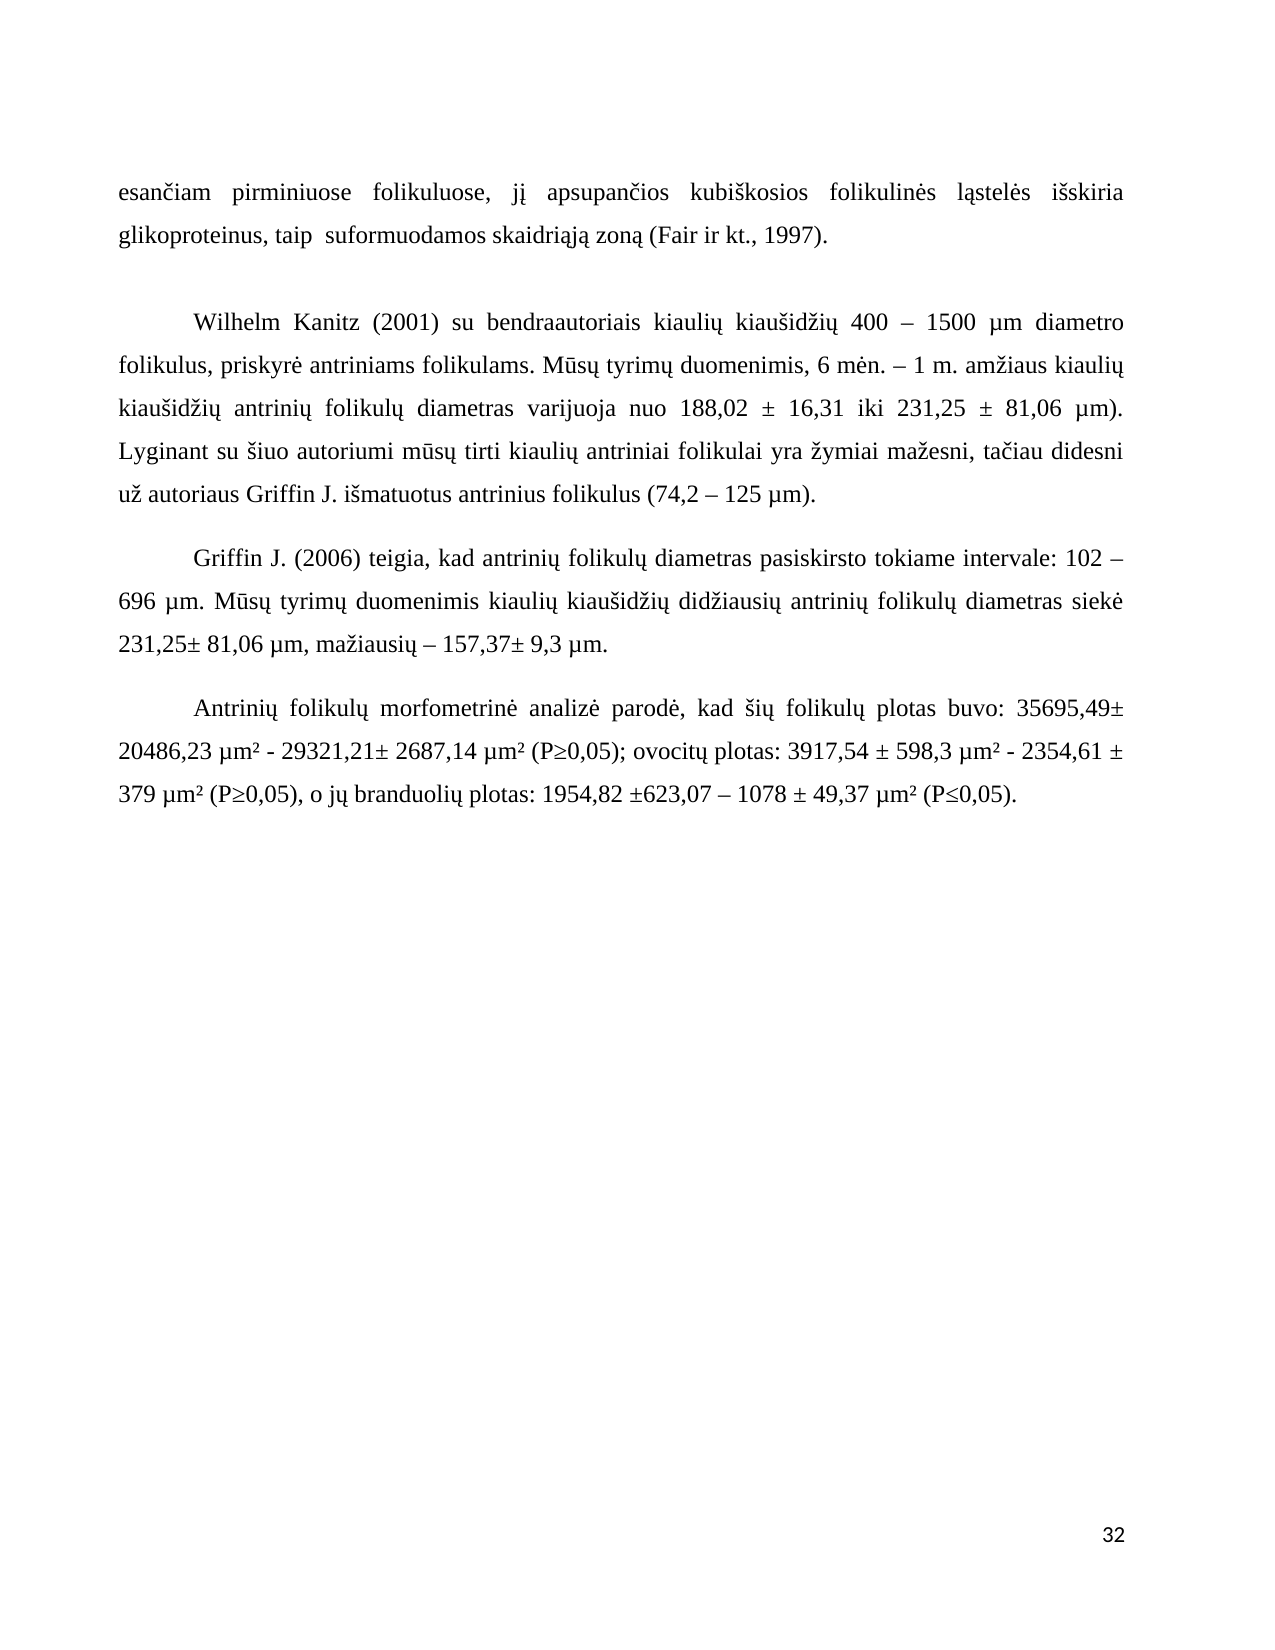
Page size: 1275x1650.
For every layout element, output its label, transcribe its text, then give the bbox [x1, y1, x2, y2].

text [118, 177, 1125, 249]
text Griffin J. (2006) teigia, kad antrinių folikulų diametras pasiskirsto tokiame intervale: 102 – 696 µm. Mūsų tyrimų duomenimis kiaulių kiaušidžių didžiausių antrinių folikulų diametras siekė 231,25± 81,06 µm, mažiausių – 157,37± 9,3 µm. [118, 543, 1125, 658]
text Antrinių folikulų morfometrinė analizė parodė, kad šių folikulų plotas buvo: 35695,49± 20486,23 µm² - 29321,21± 2687,14 µm² (P≥0,05); ovocitų plotas: 3917,54 ± 598,3 µm² - 2354,61 ± 379 µm² (P≥0,05), o jų branduolių plotas: 1954,82 ±623,07 – 1078 ± 49,37 µm² (P≤0,05). [118, 693, 1125, 808]
text Wilhelm Kanitz (2001) su bendraautoriais kiaulių kiaušidžių 400 – 1500 µm diametro folikulus, priskyrė antriniams folikulams. Mūsų tyrimų duomenimis, 6 mėn. – 1 m. amžiaus kiaulių kiaušidžių antrinių folikulų diametras varijuoja nuo 188,02 ± 16,31 iki 231,25 ± 81,06 µm). Lyginant su šiuo autoriumi mūsų tirti kiaulių antriniai folikulai yra žymiai mažesni, tačiau didesni už autoriaus Griffin J. išmatuotus antrinius folikulus (74,2 – 125 µm). [118, 307, 1125, 508]
